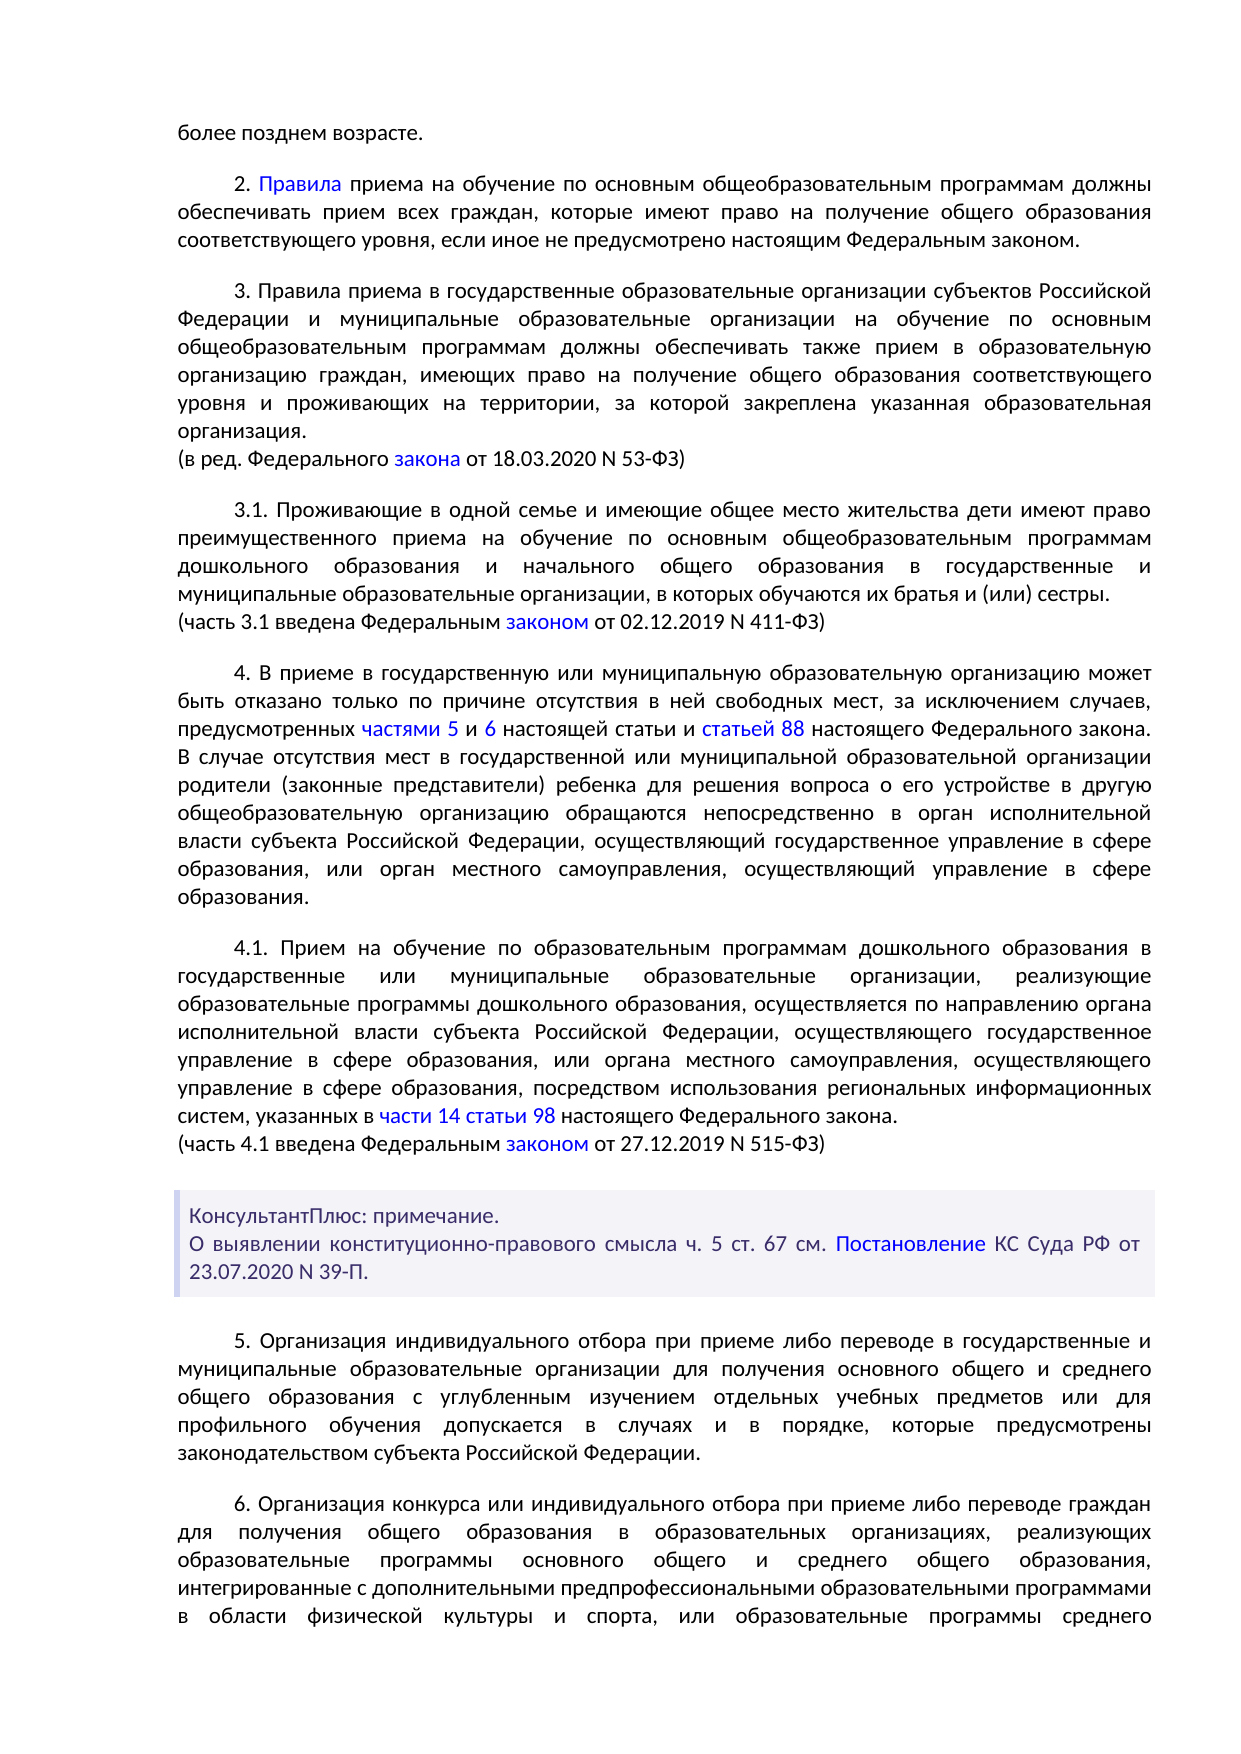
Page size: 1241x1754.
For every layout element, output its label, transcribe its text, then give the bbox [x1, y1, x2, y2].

text 5. Организация индивидуального отбора при приеме либо переводе в государственные и муниципальные образовательные организации для получения основного общего и среднего общего образования с углубленным изучением отдельных учебных предметов или для профильного обучения допускается в случаях и в порядке, которые предусмотрены законодательством субъекта Российской Федерации. [177, 1326, 1152, 1467]
text (часть 4.1 введена Федеральным законом от 27.12.2019 N 515-ФЗ) [177, 1129, 1152, 1157]
text (часть 3.1 введена Федеральным законом от 02.12.2019 N 411-ФЗ) [177, 607, 1152, 635]
table_header КонсультантПлюс: примечание. О выявлении конституционно-правового смысла ч. 5 ст. 67 см. Постановление КС Суда РФ от 23.07.2020 N 39-П. [180, 1190, 1149, 1297]
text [177, 118, 1152, 146]
text 4.1. Прием на обучение по образовательным программам дошкольного образования в государственные или муниципальные образовательные организации, реализующие образовательные программы дошкольного образования, осуществляется по направлению органа исполнительной власти субъекта Российской Федерации, осуществляющего государственное управление в сфере образования, или органа местного самоуправления, осуществляющего управление в сфере образования, посредством использования региональных информационных систем, указанных в части 14 статьи 98 настоящего Федерального закона. [177, 933, 1152, 1129]
text (в ред. Федерального закона от 18.03.2020 N 53-ФЗ) [177, 444, 1152, 472]
text 3. Правила приема в государственные образовательные организации субъектов Российской Федерации и муниципальные образовательные организации на обучение по основным общеобразовательным программам должны обеспечивать также прием в образовательную организацию граждан, имеющих право на получение общего образования соответствующего уровня и проживающих на территории, за которой закреплена указанная образовательная организация. [177, 276, 1152, 444]
text 4. В приеме в государственную или муниципальную образовательную организацию может быть отказано только по причине отсутствия в ней свободных мест, за исключением случаев, предусмотренных частями 5 и 6 настоящей статьи и статьей 88 настоящего Федерального закона. В случае отсутствия мест в государственной или муниципальной образовательной организации родители (законные представители) ребенка для решения вопроса о его устройстве в другую общеобразовательную организацию обращаются непосредственно в орган исполнительной власти субъекта Российской Федерации, осуществляющий государственное управление в сфере образования, или орган местного самоуправления, осуществляющий управление в сфере образования. [177, 658, 1152, 910]
text 2. Правила приема на обучение по основным общеобразовательным программам должны обеспечивать прием всех граждан, которые имеют право на получение общего образования соответствующего уровня, если иное не предусмотрено настоящим Федеральным законом. [177, 169, 1152, 253]
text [177, 1489, 1152, 1629]
text 3.1. Проживающие в одной семье и имеющие общее место жительства дети имеют право преимущественного приема на обучение по основным общеобразовательным программам дошкольного образования и начального общего образования в государственные и муниципальные образовательные организации, в которых обучаются их братья и (или) сестры. [177, 495, 1152, 607]
